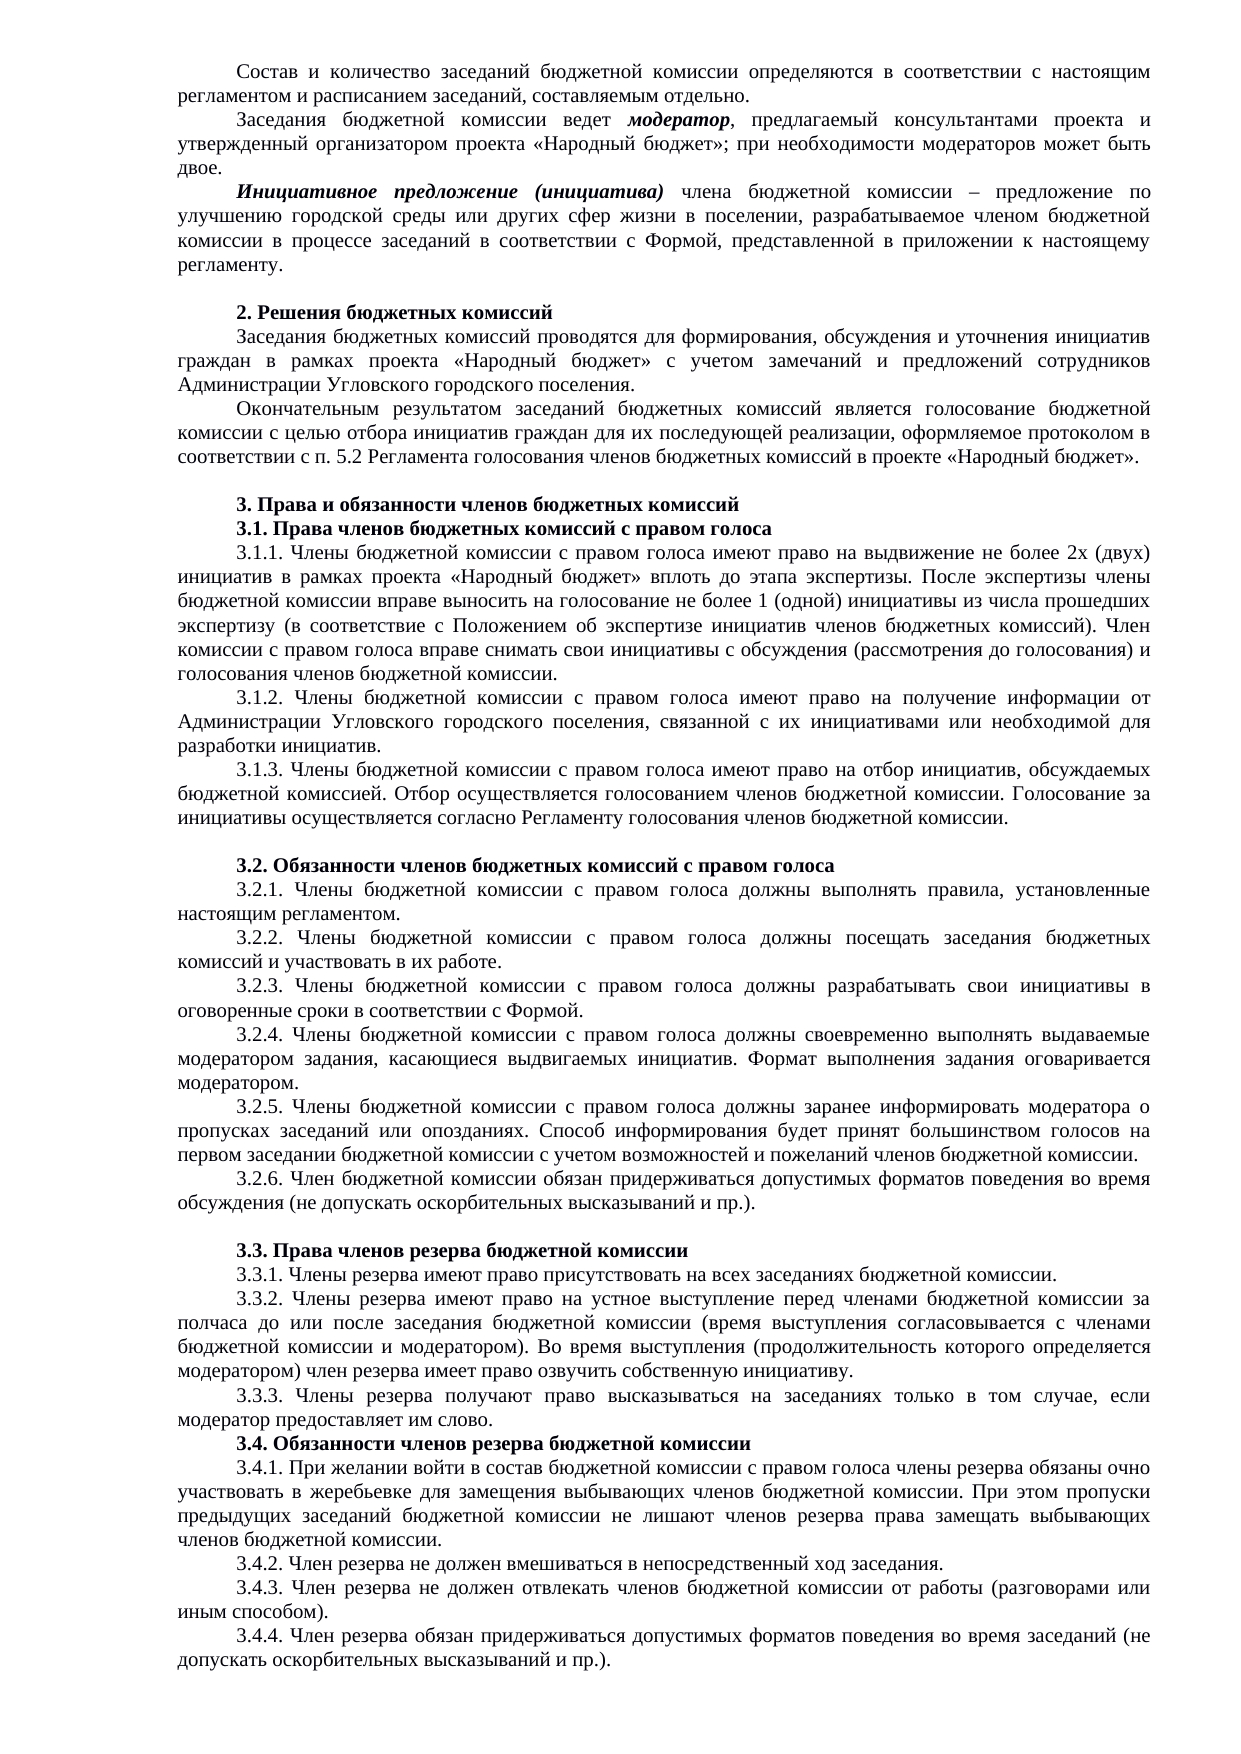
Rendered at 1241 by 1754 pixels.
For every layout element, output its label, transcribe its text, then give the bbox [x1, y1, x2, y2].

text 3.4. Обязанности членов резерва бюджетной комиссии [177, 1431, 1152, 1455]
text 3.3.2. Члены резерва имеют право на устное выступление перед членами бюджетной комиссии за полчаса до или после заседания бюджетной комиссии (время выступления согласовывается с членами бюджетной комиссии и модератором). Во время выступления (продолжительность которого определяется модератором) член резерва имеет право озвучить собственную инициативу. [177, 1286, 1152, 1382]
text Заседания бюджетной комиссии ведет модератор, предлагаемый консультантами проекта и утвержденный организатором проекта «Народный бюджет»; при необходимости модераторов может быть двое. [177, 107, 1152, 179]
text 3.2. Обязанности членов бюджетных комиссий с правом голоса [177, 853, 1152, 877]
text Окончательным результатом заседаний бюджетных комиссий является голосование бюджетной комиссии с целью отбора инициатив граждан для их последующей реализации, оформляемое протоколом в соответствии с п. 5.2 Регламента голосования членов бюджетных комиссий в проекте «Народный бюджет». [177, 396, 1152, 468]
text 3.3.1. Члены резерва имеют право присутствовать на всех заседаниях бюджетной комиссии. [177, 1262, 1152, 1286]
text 3.3. Права членов резерва бюджетной комиссии [177, 1238, 1152, 1262]
text 3.4.3. Член резерва не должен отвлекать членов бюджетной комиссии от работы (разговорами или иным способом). [177, 1575, 1152, 1623]
text Инициативное предложение (инициатива) члена бюджетной комиссии – предложение по улучшению городской среды или других сфер жизни в поселении, разрабатываемое членом бюджетной комиссии в процессе заседаний в соответствии с Формой, представленной в приложении к настоящему регламенту. [177, 179, 1152, 276]
text 3.2.1. Члены бюджетной комиссии с правом голоса должны выполнять правила, установленные настоящим регламентом. [177, 877, 1152, 925]
text 3.4.2. Член резерва не должен вмешиваться в непосредственный ход заседания. [177, 1551, 1152, 1575]
text 3. Права и обязанности членов бюджетных комиссий [177, 492, 1152, 516]
text 3.1. Права членов бюджетных комиссий с правом голоса [177, 516, 1152, 540]
text 3.1.3. Члены бюджетной комиссии с правом голоса имеют право на отбор инициатив, обсуждаемых бюджетной комиссией. Отбор осуществляется голосованием членов бюджетной комиссии. Голосование за инициативы осуществляется согласно Регламенту голосования членов бюджетной комиссии. [177, 757, 1152, 829]
text 2. Решения бюджетных комиссий [177, 300, 1152, 324]
text 3.1.2. Члены бюджетной комиссии с правом голоса имеют право на получение информации от Администрации Угловского городского поселения, связанной с их инициативами или необходимой для разработки инициатив. [177, 685, 1152, 757]
text 3.1.1. Члены бюджетной комиссии с правом голоса имеют право на выдвижение не более 2х (двух) инициатив в рамках проекта «Народный бюджет» вплоть до этапа экспертизы. После экспертизы члены бюджетной комиссии вправе выносить на голосование не более 1 (одной) инициативы из числа прошедших экспертизу (в соответствие с Положением об экспертизе инициатив членов бюджетных комиссий). Член комиссии с правом голоса вправе снимать свои инициативы с обсуждения (рассмотрения до голосования) и голосования членов бюджетной комиссии. [177, 540, 1152, 685]
text 3.2.5. Члены бюджетной комиссии с правом голоса должны заранее информировать модератора о пропусках заседаний или опозданиях. Способ информирования будет принят большинством голосов на первом заседании бюджетной комиссии с учетом возможностей и пожеланий членов бюджетной комиссии. [177, 1094, 1152, 1166]
text 3.4.1. При желании войти в состав бюджетной комиссии с правом голоса члены резерва обязаны очно участвовать в жеребьевке для замещения выбывающих членов бюджетной комиссии. При этом пропуски предыдущих заседаний бюджетной комиссии не лишают членов резерва права замещать выбывающих членов бюджетной комиссии. [177, 1455, 1152, 1551]
text 3.2.4. Члены бюджетной комиссии с правом голоса должны своевременно выполнять выдаваемые модератором задания, касающиеся выдвигаемых инициатив. Формат выполнения задания оговаривается модератором. [177, 1022, 1152, 1094]
text 3.4.4. Член резерва обязан придерживаться допустимых форматов поведения во время заседаний (не допускать оскорбительных высказываний и пр.). [177, 1623, 1152, 1671]
text 3.2.3. Члены бюджетной комиссии с правом голоса должны разрабатывать свои инициативы в оговоренные сроки в соответствии с Формой. [177, 973, 1152, 1022]
text 3.3.3. Члены резерва получают право высказываться на заседаниях только в том случае, если модератор предоставляет им слово. [177, 1382, 1152, 1431]
text Состав и количество заседаний бюджетной комиссии определяются в соответствии с настоящим регламентом и расписанием заседаний, составляемым отдельно. [177, 59, 1152, 107]
text 3.2.6. Член бюджетной комиссии обязан придерживаться допустимых форматов поведения во время обсуждения (не допускать оскорбительных высказываний и пр.). [177, 1166, 1152, 1214]
text 3.2.2. Члены бюджетной комиссии с правом голоса должны посещать заседания бюджетных комиссий и участвовать в их работе. [177, 925, 1152, 973]
text Заседания бюджетных комиссий проводятся для формирования, обсуждения и уточнения инициатив граждан в рамках проекта «Народный бюджет» с учетом замечаний и предложений сотрудников Администрации Угловского городского поселения. [177, 324, 1152, 396]
